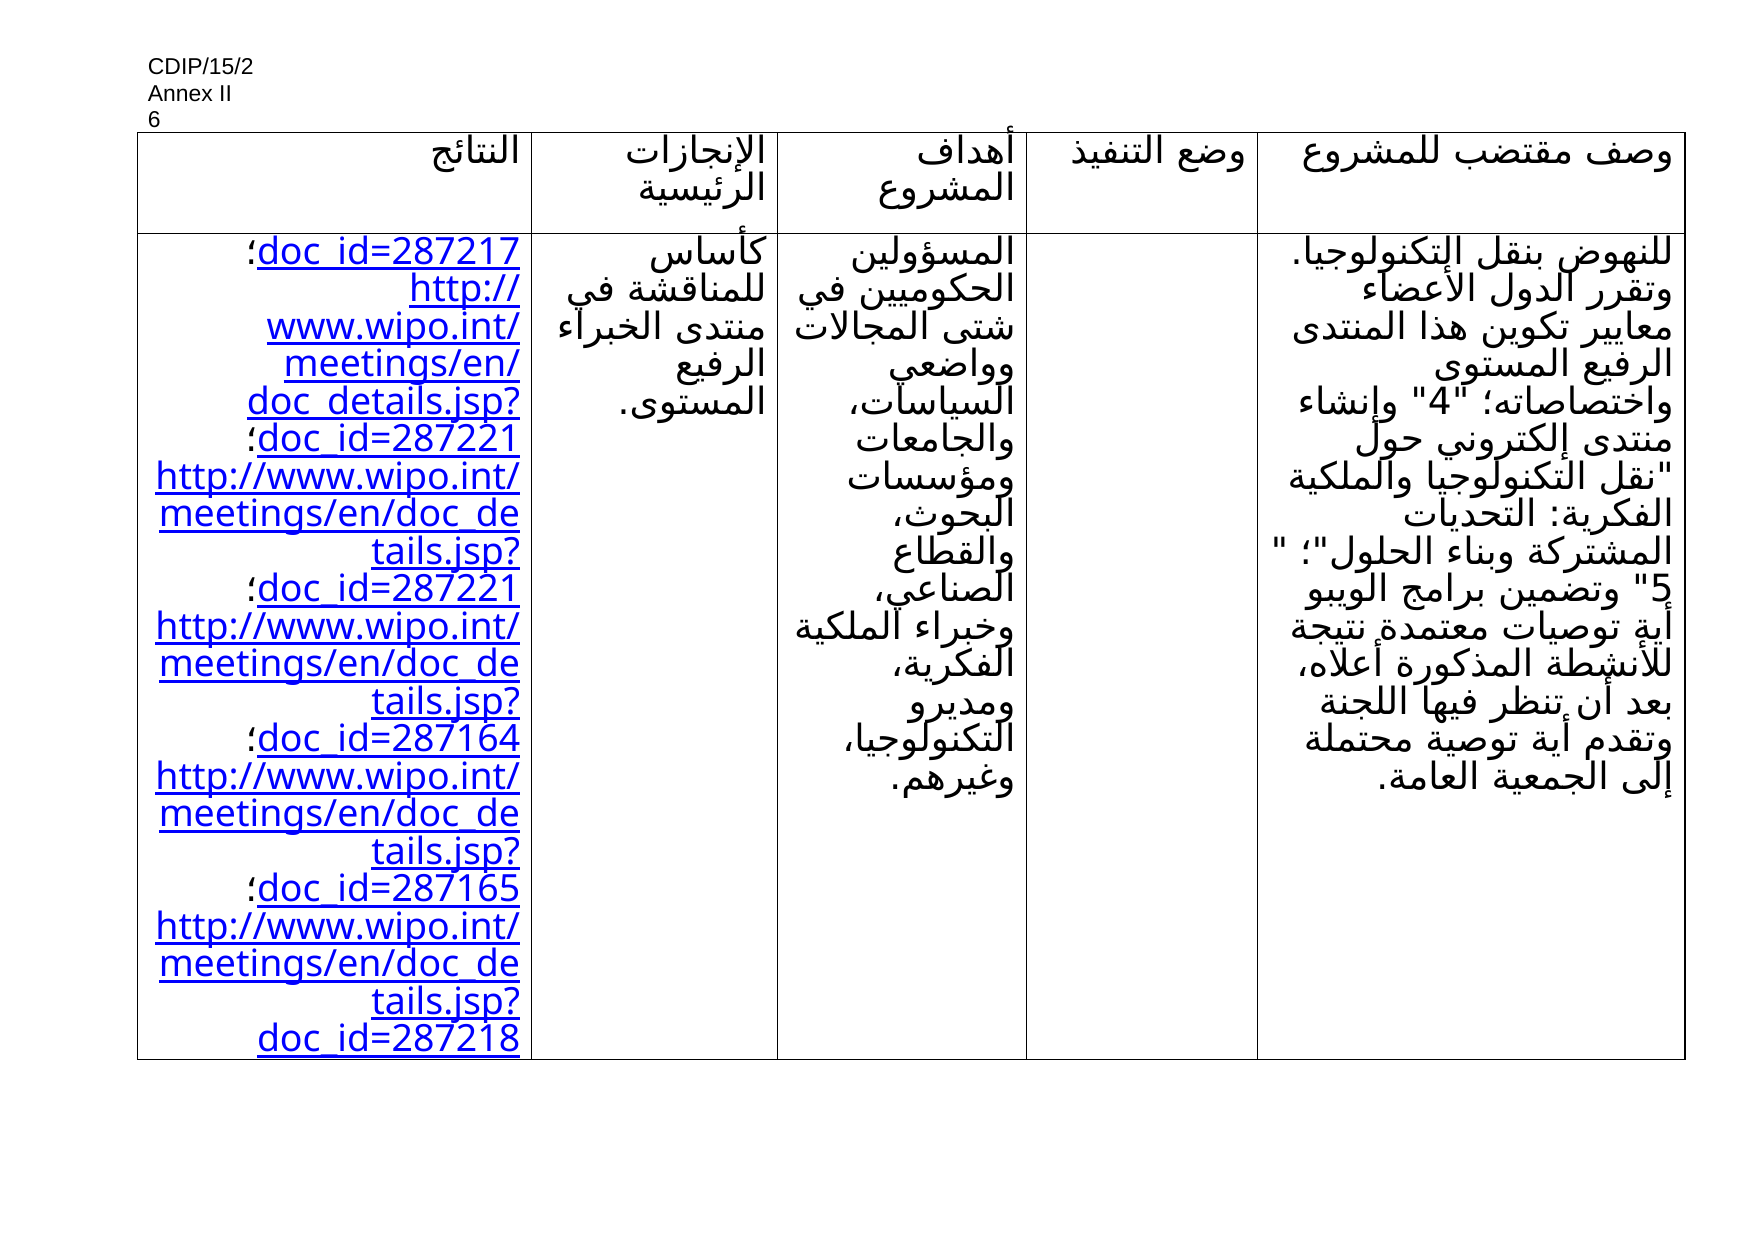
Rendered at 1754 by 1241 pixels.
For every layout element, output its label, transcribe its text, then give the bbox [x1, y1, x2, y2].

table_header وضع التنفيذ [1027, 133, 1257, 233]
table_header وصف مقتضب للمشروع [1258, 133, 1684, 233]
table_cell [138, 234, 531, 1059]
table_header الإنجازات الرئيسية [532, 133, 777, 233]
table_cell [778, 234, 1026, 1059]
table_header النتائج [138, 133, 531, 233]
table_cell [532, 234, 777, 1059]
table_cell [1027, 234, 1257, 1059]
table_header أهداف المشروع [778, 133, 1026, 233]
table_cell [1258, 234, 1684, 1059]
